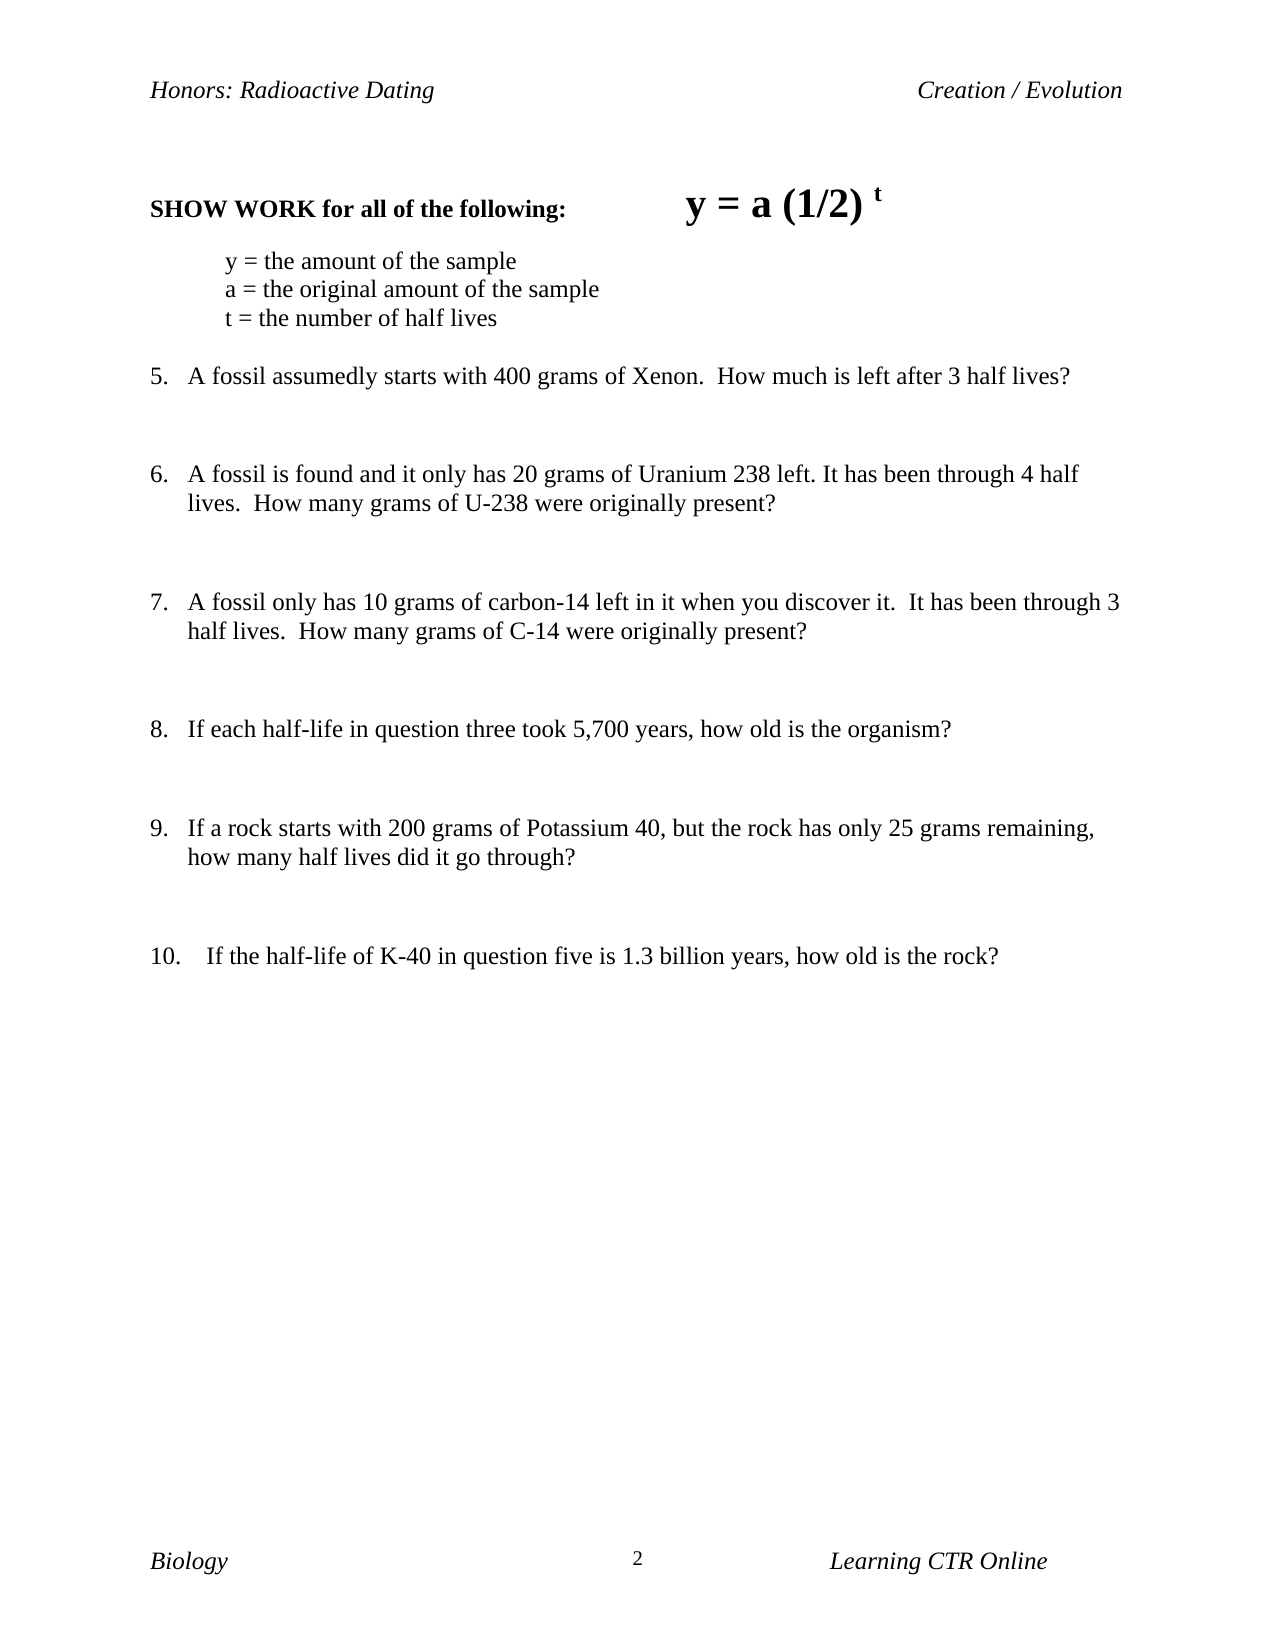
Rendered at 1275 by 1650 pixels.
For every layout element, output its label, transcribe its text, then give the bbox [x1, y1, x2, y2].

text 10. If the half-life of K-40 in question five is 1.3 billion years, how old is the rock? [150, 941, 1125, 969]
text 5. A fossil assumedly starts with 400 grams of Xenon. How much is left after 3 half lives? [150, 361, 1125, 389]
text 8. If each half-life in question three took 5,700 years, how old is the organism? [150, 714, 1125, 743]
text 7. A fossil only has 10 grams of carbon-14 left in it when you discover it. It has been through 3 half lives. How many grams of C-14 were originally present? [150, 587, 1125, 644]
text t = the number of half lives [150, 303, 1125, 332]
text a = the original amount of the sample [150, 274, 1125, 303]
subtitle y = the amount of the sample [150, 246, 1125, 274]
text SHOW WORK for all of the following: y = a (1/2) t [150, 179, 1125, 227]
text 6. A fossil is found and it only has 20 grams of Uranium 238 left. It has been through 4 half lives. How many grams of U-238 were originally present? [150, 459, 1125, 517]
text 9. If a rock starts with 200 grams of Potassium 40, but the rock has only 25 grams remaining, how many half lives did it go through? [150, 813, 1125, 871]
